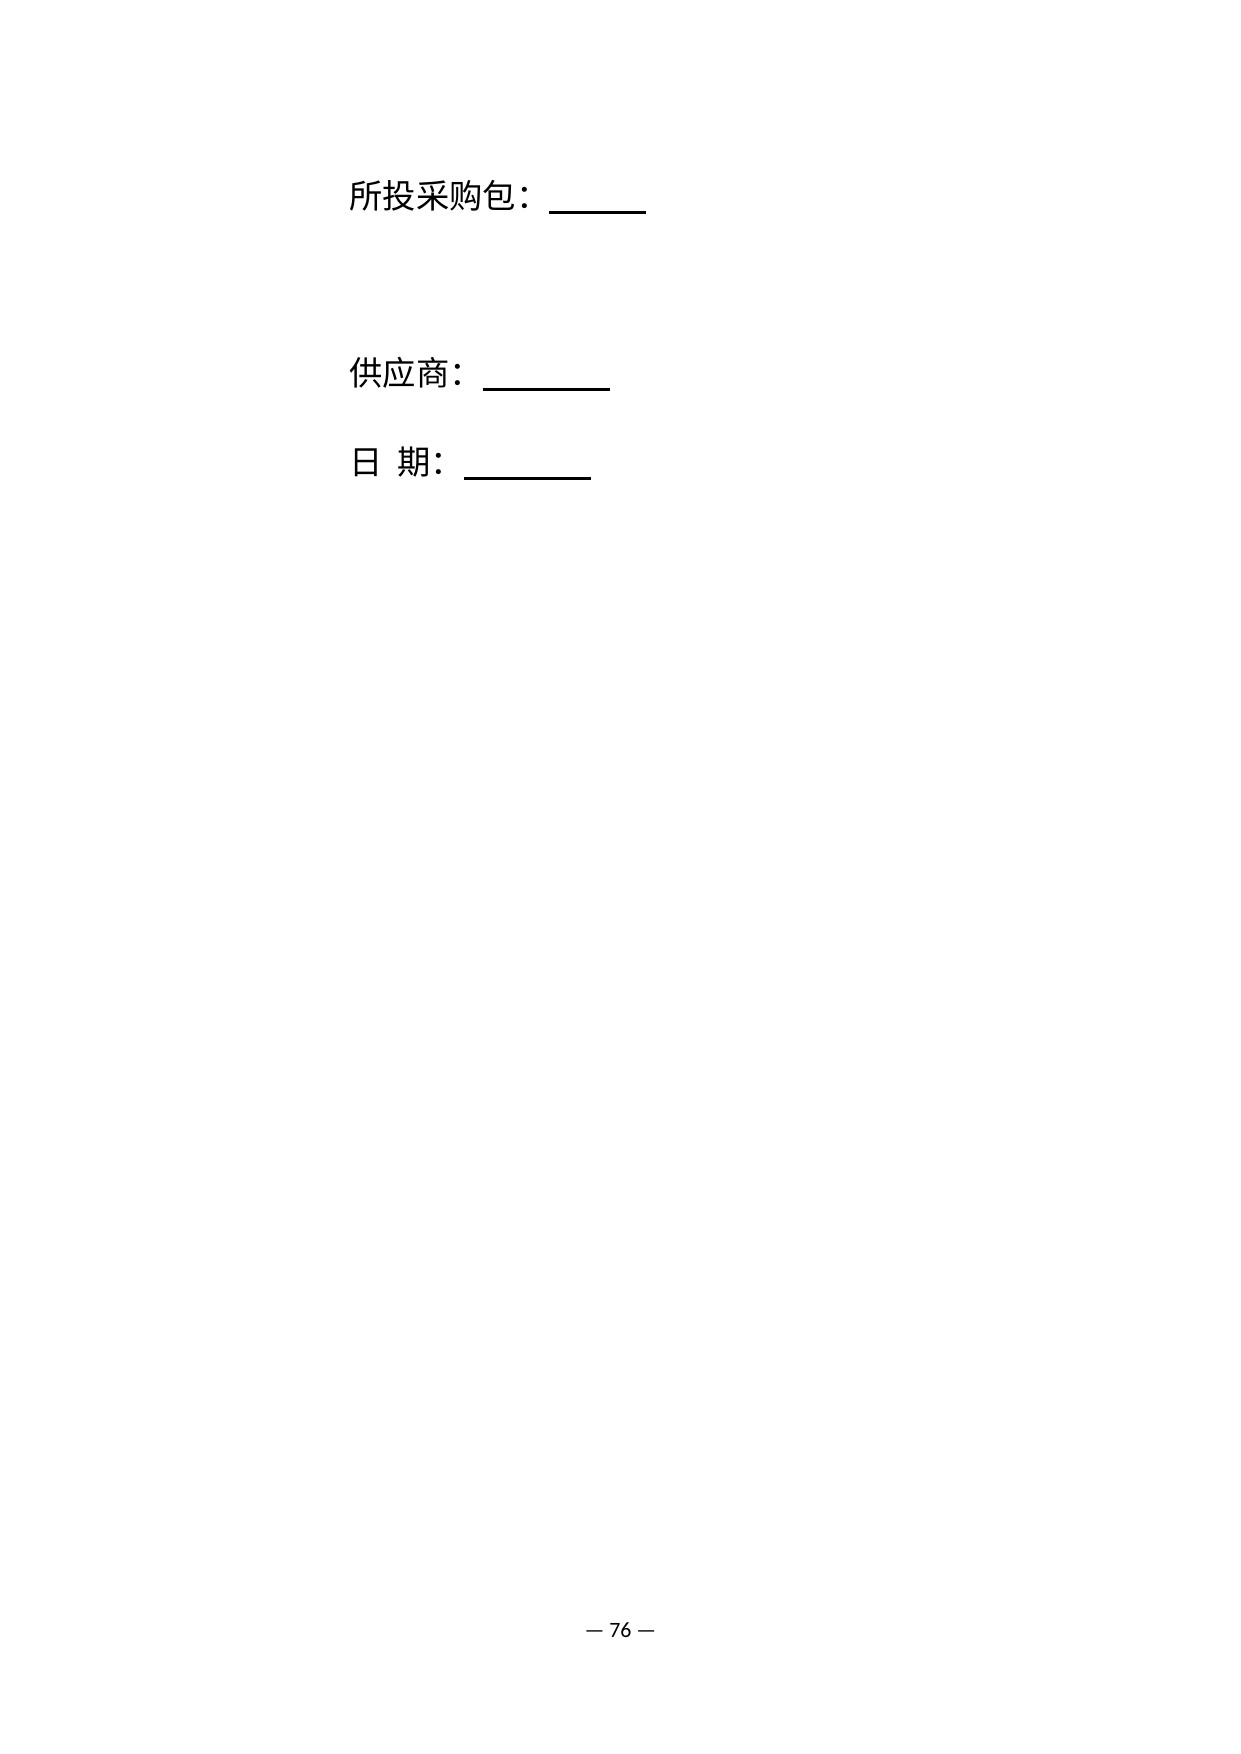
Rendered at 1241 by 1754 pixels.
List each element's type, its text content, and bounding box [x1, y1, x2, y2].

text 所投采购包： [182, 162, 1058, 227]
text 日 期： [182, 428, 1058, 493]
text 供应商： [182, 339, 1058, 404]
